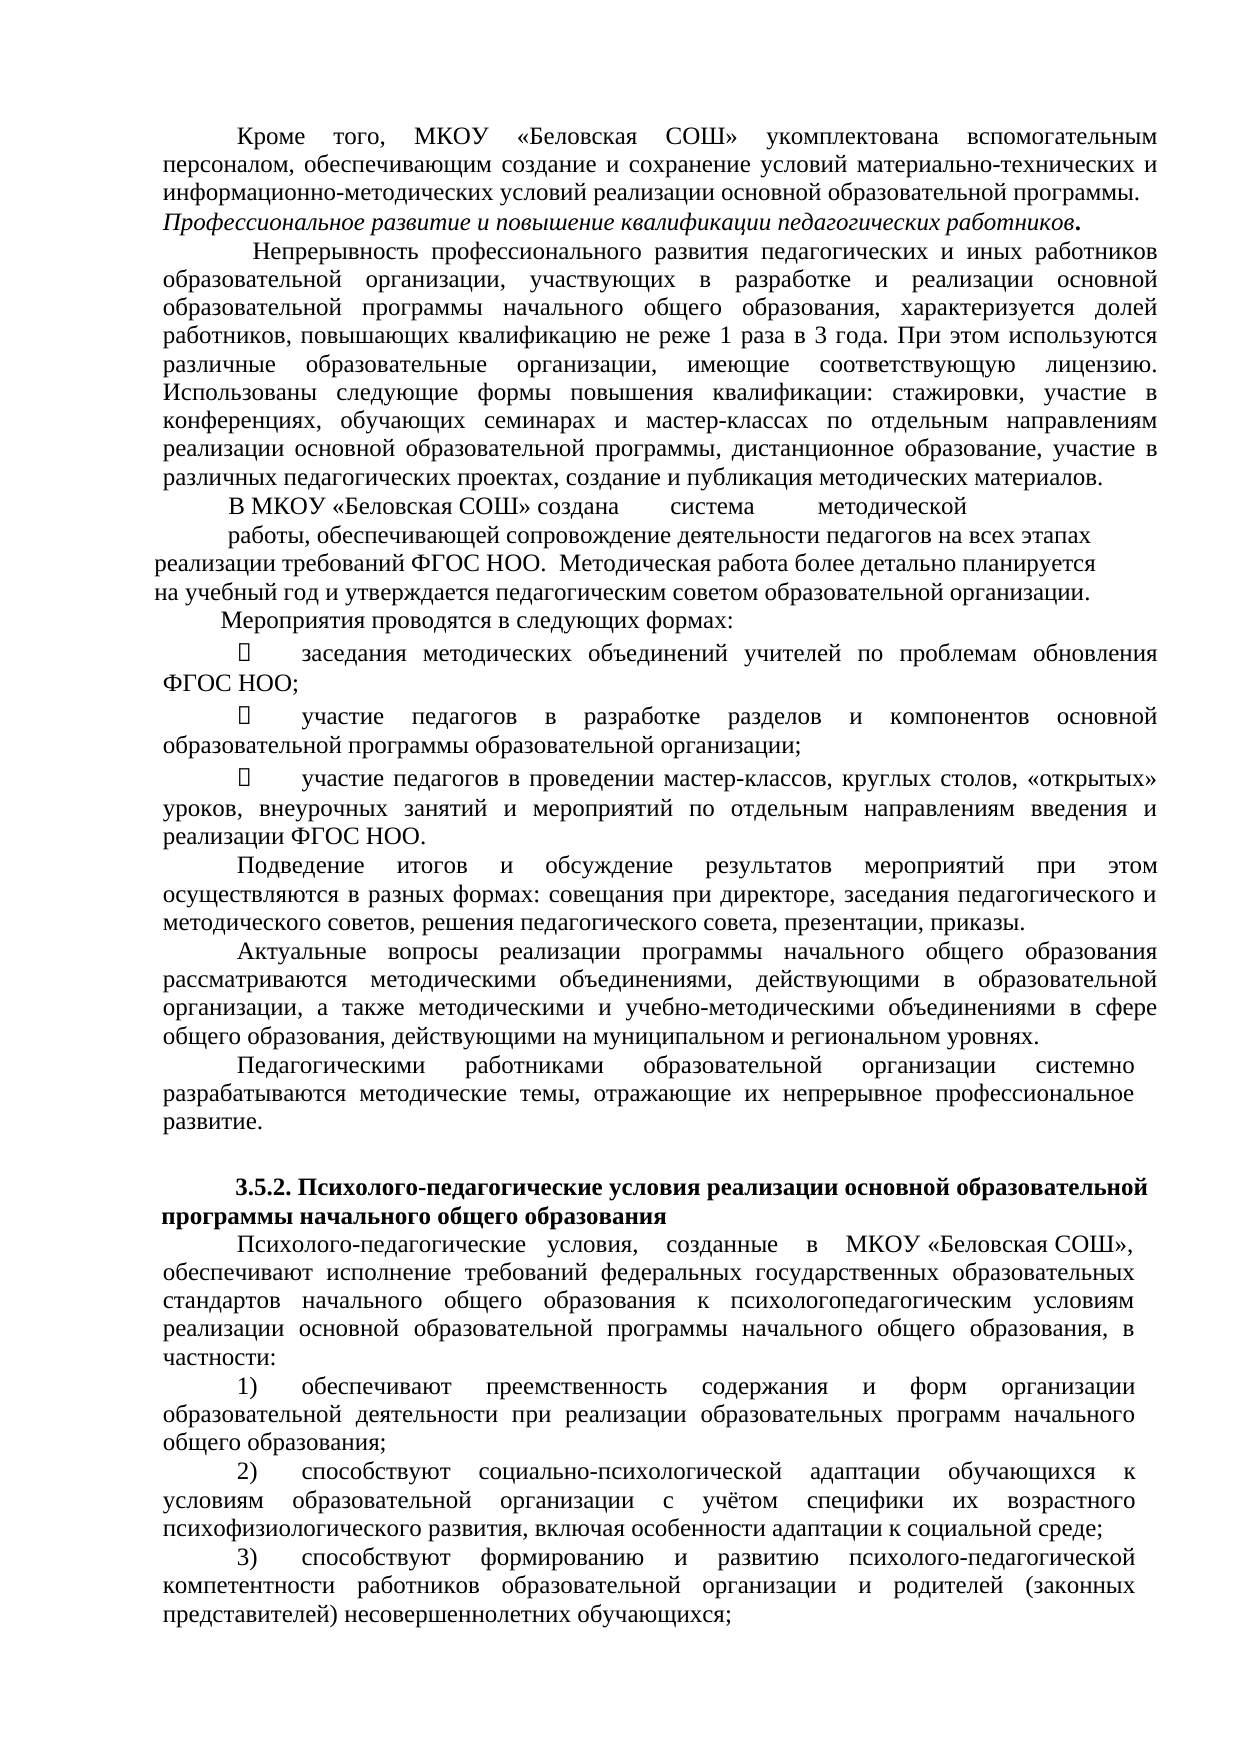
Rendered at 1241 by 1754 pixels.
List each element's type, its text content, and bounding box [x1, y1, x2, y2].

text Непрерывность профессионального развития педагогических и иных работников образовательной организации, участвующих в разработке и реализации основной образовательной программы начального общего образования, характеризуется долей работников, повышающих квалификацию не реже 1 раза в 3 года. При этом используются различные образовательные организации, имеющие соответствующую лицензию. Использованы следующие формы повышения квалификации: стажировки, участие в конференциях, обучающих семинарах и мастер-классах по отдельным направлениям реализации основной образовательной программы, дистанционное образование, участие в различных педагогических проектах, создание и публикация методических материалов. [163, 237, 1158, 491]
list обеспечивают преемственность содержания и форм организации образовательной деятельности при реализации образовательных программ начального общего образования; [163, 1372, 1136, 1456]
list способствуют формированию и развитию психолого-педагогической компетентности работников образовательной организации и родителей (законных представителей) несовершеннолетних обучающихся; [163, 1543, 1136, 1627]
text Кроме того, МКОУ «Беловская СОШ» укомплектована вспомогательным персоналом, обеспечивающим создание и сохранение условий материально-технических и информационно-методических условий реализации основной образовательной программы. [163, 122, 1158, 206]
list участие педагогов в разработке разделов и компонентов основной образовательной программы образовательной организации; [163, 698, 1158, 759]
text Психолого-педагогические условия, созданные в МКОУ «Беловская СОШ», обеспечивают исполнение требований федеральных государственных образовательных стандартов начального общего образования к психологопедагогическим условиям реализации основной образовательной программы начального общего образования, в частности: [163, 1229, 1135, 1371]
text Мероприятия проводятся в следующих формах: [220, 606, 1158, 634]
text Профессиональное развитие и повышение квалификации педагогических работников. [163, 207, 1158, 236]
list способствуют социально-психологической адаптации обучающихся к условиям образовательной организации с учётом специфики их возрастного психофизиологического развития, включая особенности адаптации к социальной среде; [163, 1457, 1136, 1542]
text 3.5.2. Психолого-педагогические условия реализации основной образовательной программы начального общего образования [161, 1173, 1198, 1229]
list участие педагогов в проведении мастер-классов, круглых столов, «открытых» уроков, внеурочных занятий и мероприятий по отдельным направлениям введения и реализации ФГОС НОО. [163, 760, 1158, 850]
text Педагогическими работниками образовательной организации системно разрабатываются методические темы, отражающие их непрерывное профессиональное развитие. [163, 1051, 1135, 1135]
text Подведение итогов и обсуждение результатов мероприятий при этом осуществляются в разных формах: совещания при директоре, заседания педагогического и методического советов, решения педагогического совета, презентации, приказы. [163, 851, 1158, 936]
list заседания методических объединений учителей по проблемам обновления ФГОС НОО; [163, 635, 1158, 697]
text Актуальные вопросы реализации программы начального общего образования рассматриваются методическими объединениями, действующими в образовательной организации, а также методическими и учебно-методическими объединениями в сфере общего образования, действующими на муниципальном и региональном уровнях. [163, 937, 1158, 1049]
text В МКОУ «Беловская СОШ» создана система методической работы, обеспечивающей сопровождение деятельности педагогов на всех этапах реализации требований ФГОС НОО. Методическая работа более детально планируется на учебный год и утверждается педагогическим советом образовательной организации. [154, 492, 1107, 606]
